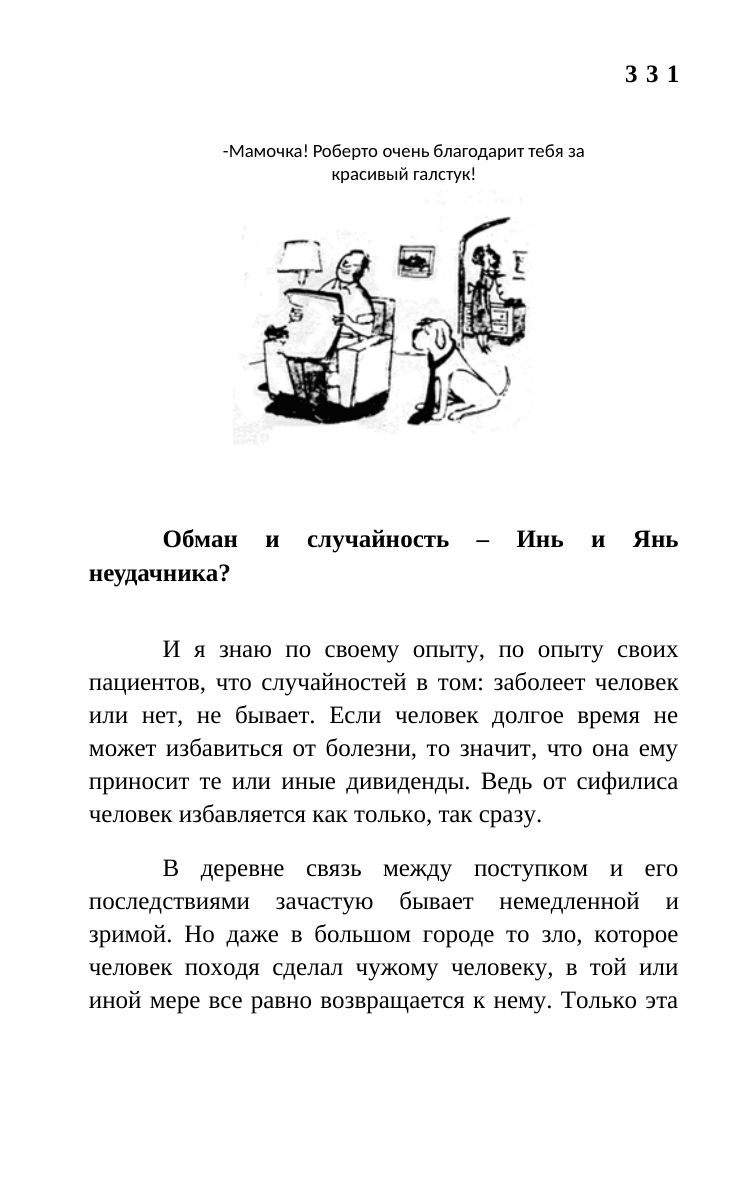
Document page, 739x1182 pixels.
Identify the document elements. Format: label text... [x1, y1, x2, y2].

text И я знаю по своему опыту, по опыту своих пациентов, что случайностей в том: заболеет человек или нет, не бывает. Если человек долгое время не может избавиться от болезни, то значит, что она ему приносит те или иные дивиденды. Ведь от сифилиса человек избавляется как только, так сразу. [89, 634, 679, 828]
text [89, 853, 679, 1014]
text Обман и случайность – Инь и Янь неудачника? [89, 524, 679, 586]
